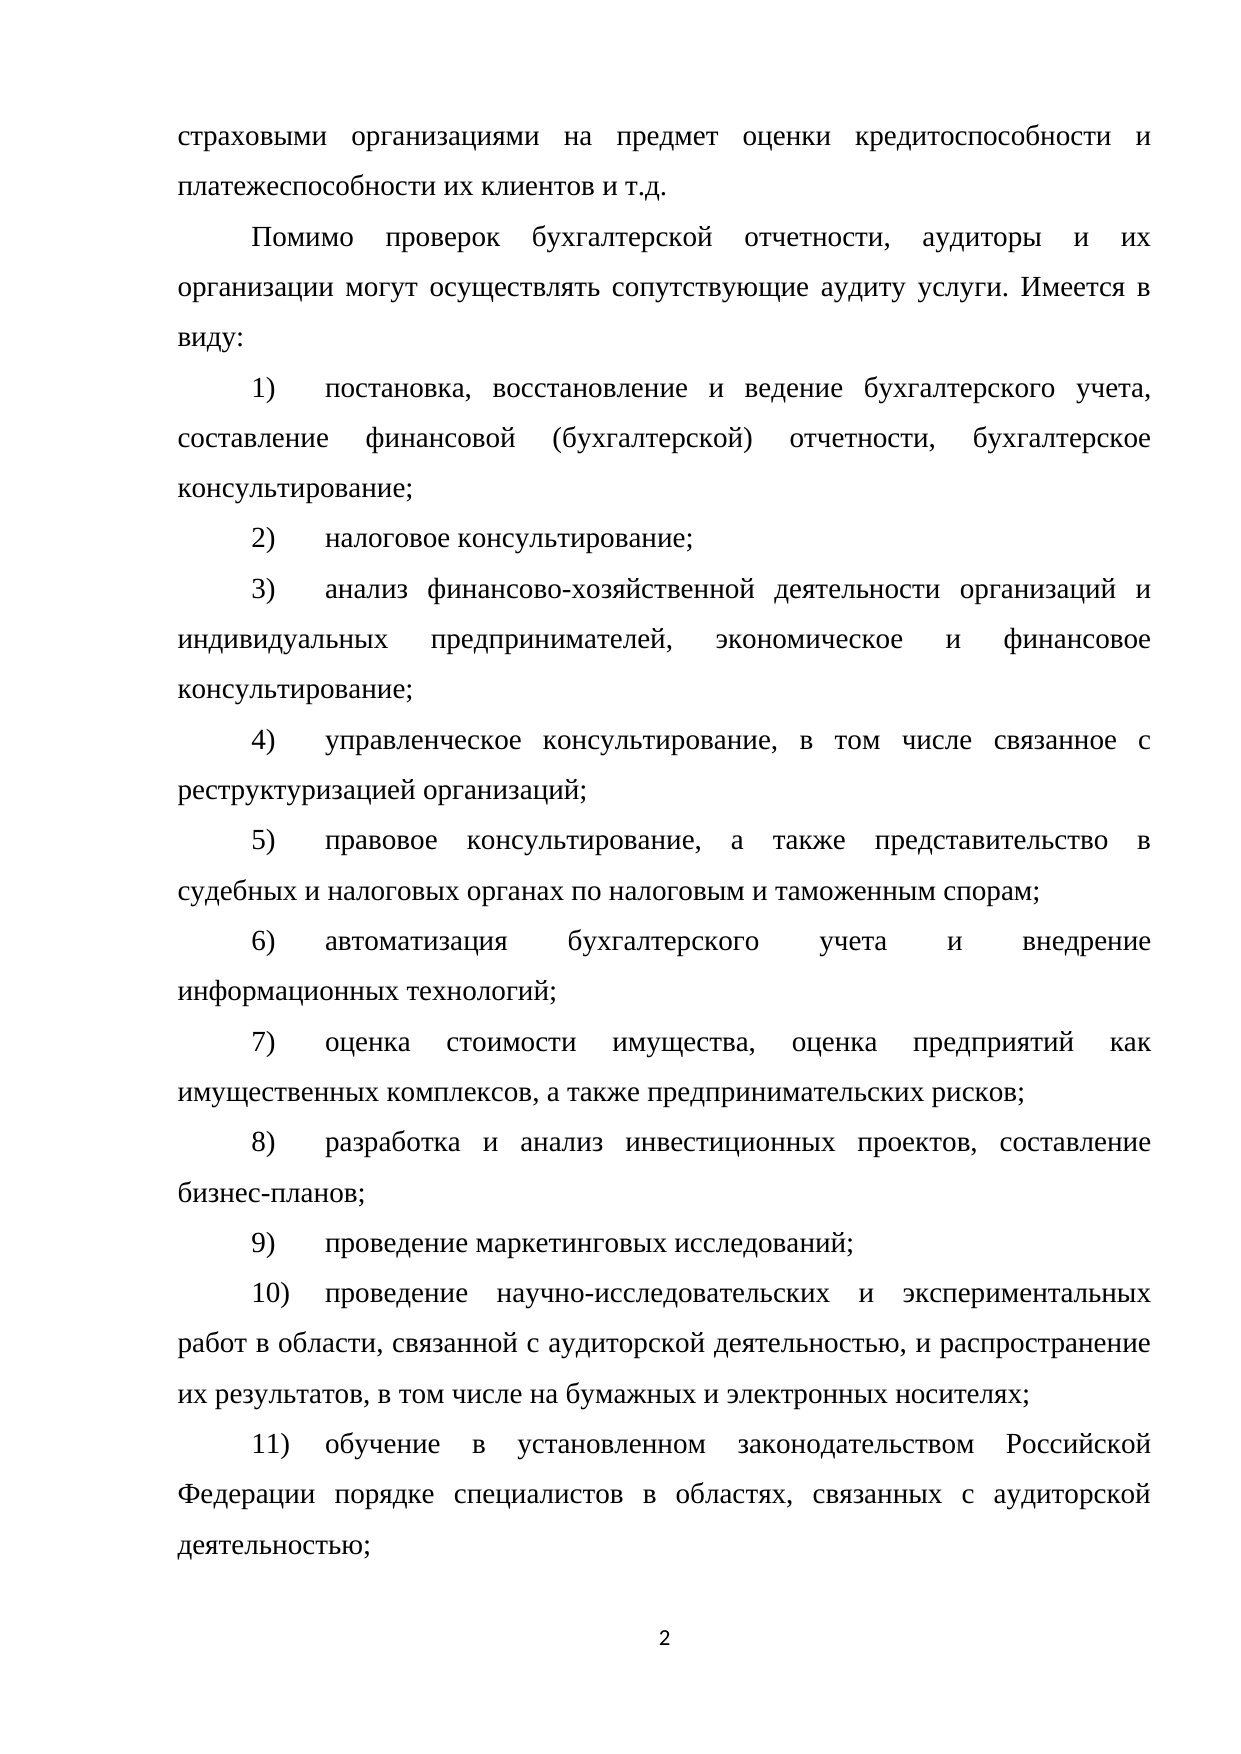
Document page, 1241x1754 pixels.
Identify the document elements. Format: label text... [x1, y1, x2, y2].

text Помимо проверок бухгалтерской отчетности, аудиторы и их организации могут осуществлять сопутствующие аудиту услуги. Имеется в виду: [177, 219, 1152, 353]
list налоговое консультирование; [177, 521, 1152, 554]
list разработка и анализ инвестиционных проектов, составление бизнес-планов; [177, 1124, 1152, 1208]
list управленческое консультирование, в том числе связанное с реструктуризацией организаций; [177, 722, 1152, 806]
list постановка, восстановление и ведение бухгалтерского учета, составление финансовой (бухгалтерской) отчетности, бухгалтерское консультирование; [177, 370, 1152, 504]
list правовое консультирование, а также представительство в судебных и налоговых органах по налоговым и таможенным спорам; [177, 822, 1152, 906]
list оценка стоимости имущества, оценка предприятий как имущественных комплексов, а также предпринимательских рисков; [177, 1024, 1152, 1108]
list автоматизация бухгалтерского учета и внедрение информационных технологий; [177, 923, 1152, 1007]
list проведение научно-исследовательских и экспериментальных работ в области, связанной с аудиторской деятельностью, и распространение их результатов, в том числе на бумажных и электронных носителях; [177, 1275, 1152, 1409]
list обучение в установленном законодательством Российской Федерации порядке специалистов в областях, связанных с аудиторской деятельностью; [177, 1426, 1152, 1560]
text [177, 118, 1152, 202]
list проведение маркетинговых исследований; [177, 1225, 1152, 1258]
list анализ финансово-хозяйственной деятельности организаций и индивидуальных предпринимателей, экономическое и финансовое консультирование; [177, 571, 1152, 705]
